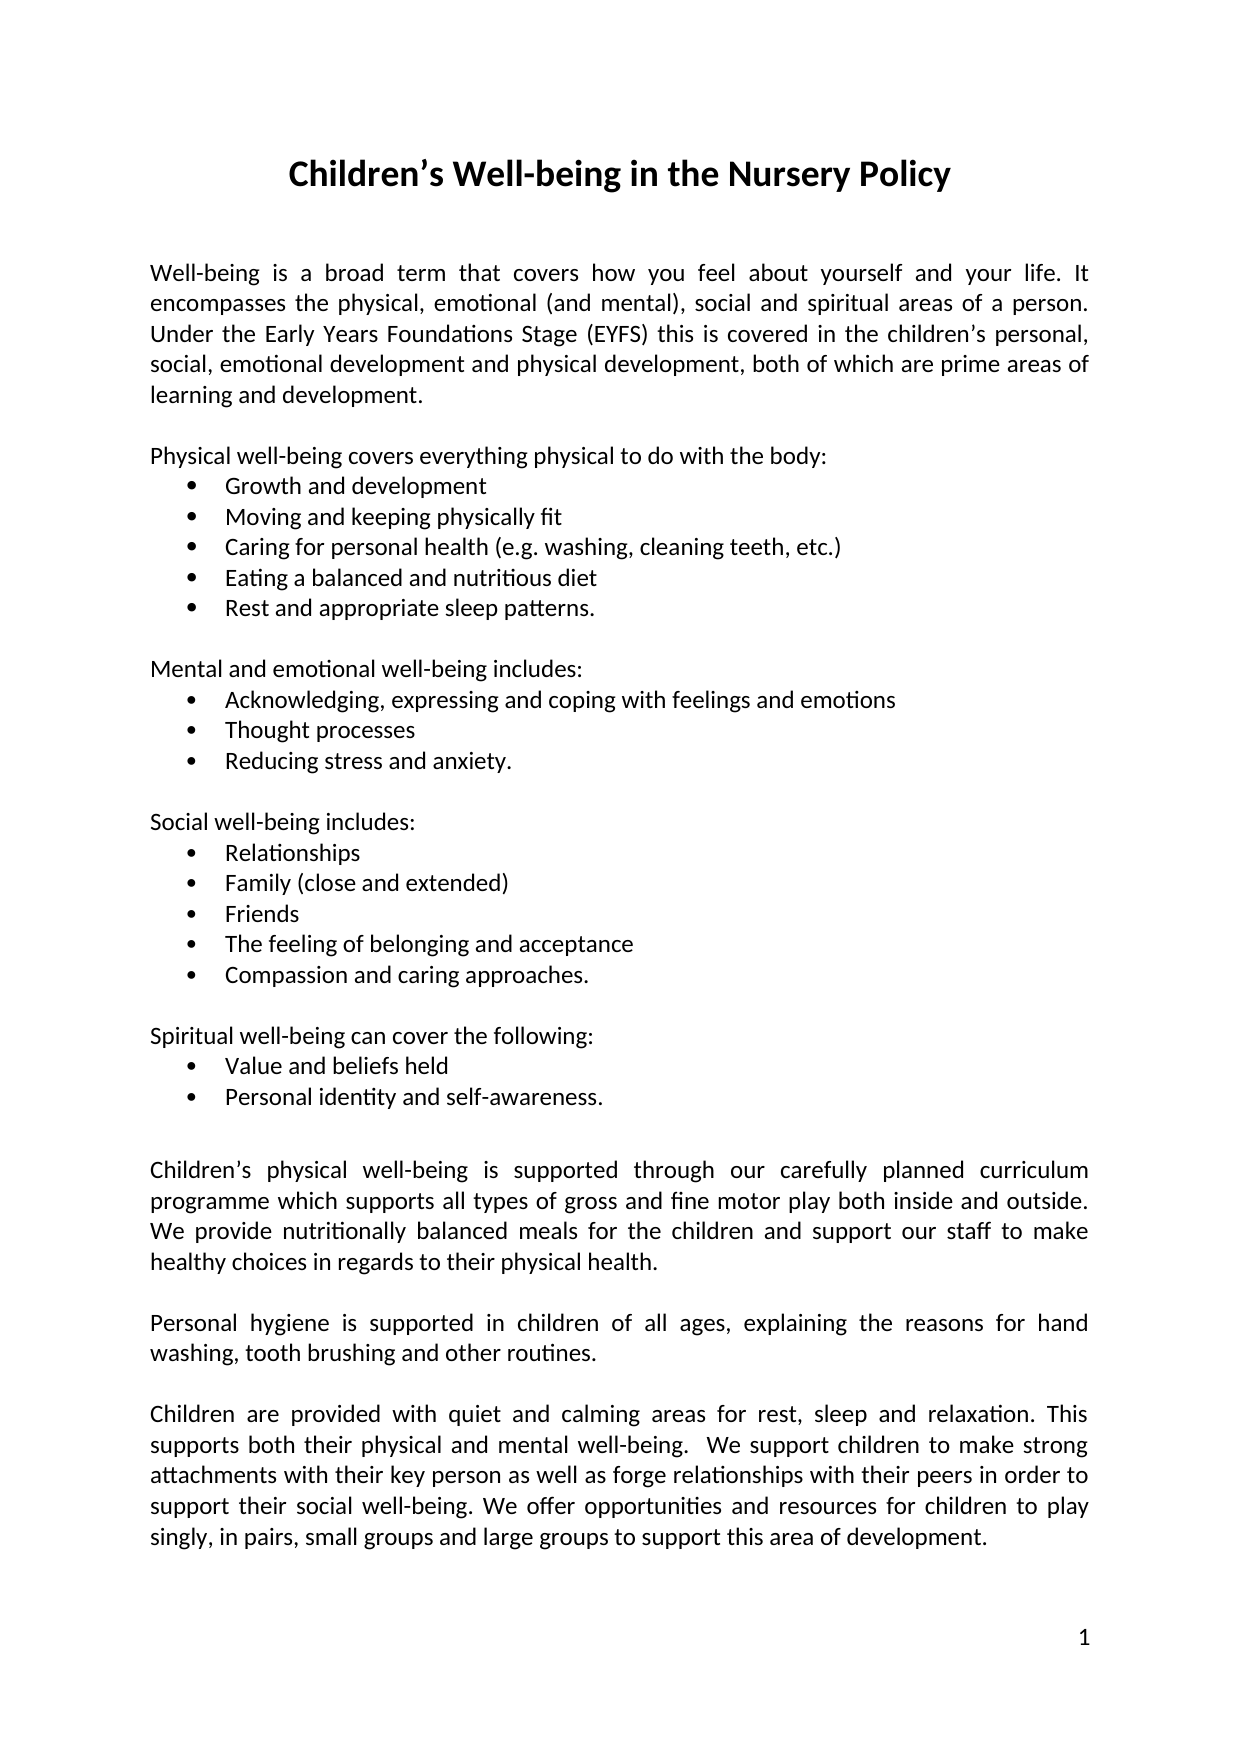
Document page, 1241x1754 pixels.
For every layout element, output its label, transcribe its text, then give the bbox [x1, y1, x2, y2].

text Physical well-being covers everything physical to do with the body: [150, 440, 1090, 471]
text Children’s physical well-being is supported through our carefully planned curriculum programme which supports all types of gross and fine motor play both inside and outside. We provide nutritionally balanced meals for the children and support our staff to make healthy choices in regards to their physical health. [150, 1154, 1090, 1277]
list Moving and keeping physically fit [187, 501, 1090, 532]
list Relationships [187, 837, 1090, 867]
text Mental and emotional well-being includes: [150, 654, 1090, 684]
text Social well-being includes: [150, 806, 1090, 837]
list Thought processes [187, 715, 1090, 745]
list Friends [187, 898, 1090, 928]
list Compassion and caring approaches. [187, 959, 1090, 989]
list Value and beliefs held [187, 1050, 1090, 1081]
text Well-being is a broad term that covers how you feel about yourself and your life. It encompasses the physical, emotional (and mental), social and spiritual areas of a person. Under the Early Years Foundations Stage (EYFS) this is covered in the children’s personal, social, emotional development and physical development, both of which are prime areas of learning and development. [150, 257, 1090, 409]
list Growth and development [187, 471, 1090, 501]
list Rest and appropriate sleep patterns. [187, 593, 1090, 623]
list Family (close and extended) [187, 867, 1090, 898]
list Reducing stress and anxiety. [187, 745, 1090, 776]
list The feeling of belonging and acceptance [187, 928, 1090, 959]
list Acknowledging, expressing and coping with feelings and emotions [187, 684, 1090, 715]
list Caring for personal health (e.g. washing, cleaning teeth, etc.) [187, 532, 1090, 562]
text Personal hygiene is supported in children of all ages, explaining the reasons for hand washing, tooth brushing and other routines. [150, 1307, 1090, 1368]
list Personal identity and self-awareness. [187, 1081, 1090, 1111]
list Eating a balanced and nutritious diet [187, 562, 1090, 593]
text Children’s Well-being in the Nursery Policy [150, 150, 1090, 196]
text Spiritual well-being can cover the following: [150, 1020, 1090, 1050]
text Children are provided with quiet and calming areas for rest, sleep and relaxation. This supports both their physical and mental well-being. We support children to make strong attachments with their key person as well as forge relationships with their peers in order to support their social well-being. We offer opportunities and resources for children to play singly, in pairs, small groups and large groups to support this area of development. [150, 1399, 1090, 1551]
